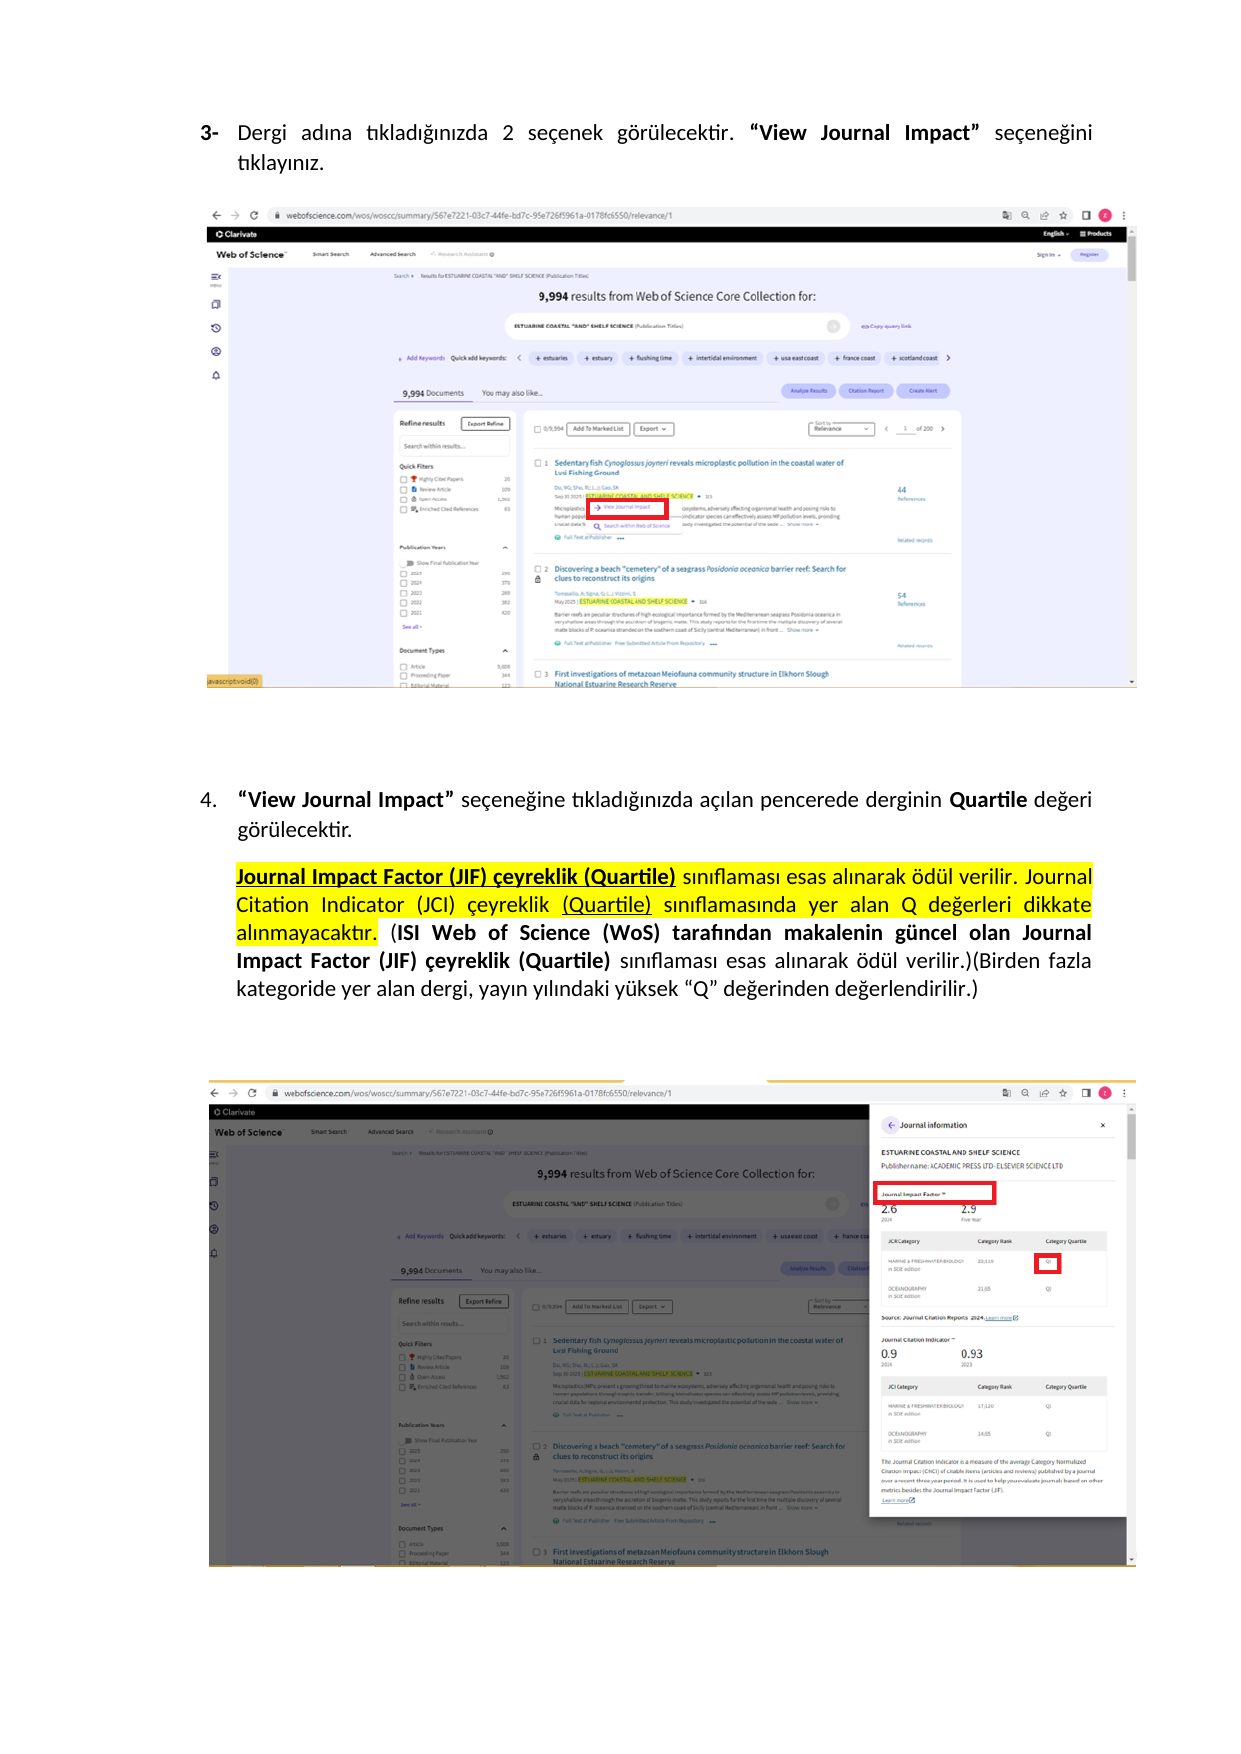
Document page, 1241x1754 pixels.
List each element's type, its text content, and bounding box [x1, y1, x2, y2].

list Dergi adına tıkladığınızda 2 seçenek görülecektir. “View Journal Impact” seçeneğini tıklayınız. [200, 118, 1093, 176]
list “View Journal Impact” seçeneğine tıkladığınızda açılan pencerede derginin Quartile değeri görülecektir. [200, 785, 1093, 843]
picture [206, 1075, 1137, 1570]
text Journal Impact Factor (JIF) çeyreklik (Quartile) sınıflaması esas alınarak ödül verilir. Journal Citation Indicator (JCI) çeyreklik (Quartile) sınıflamasında yer alan Q değerleri dikkate alınmayacaktır. (ISI Web of Science (WoS) tarafından makalenin güncel olan Journal Impact Factor (JIF) çeyreklik (Quartile) sınıflaması esas alınarak ödül verilir.)(Birden fazla kategoride yer alan dergi, yayın yılındaki yüksek “Q” değerinden değerlendirilir.) [236, 890, 1093, 1002]
picture [206, 205, 1138, 695]
